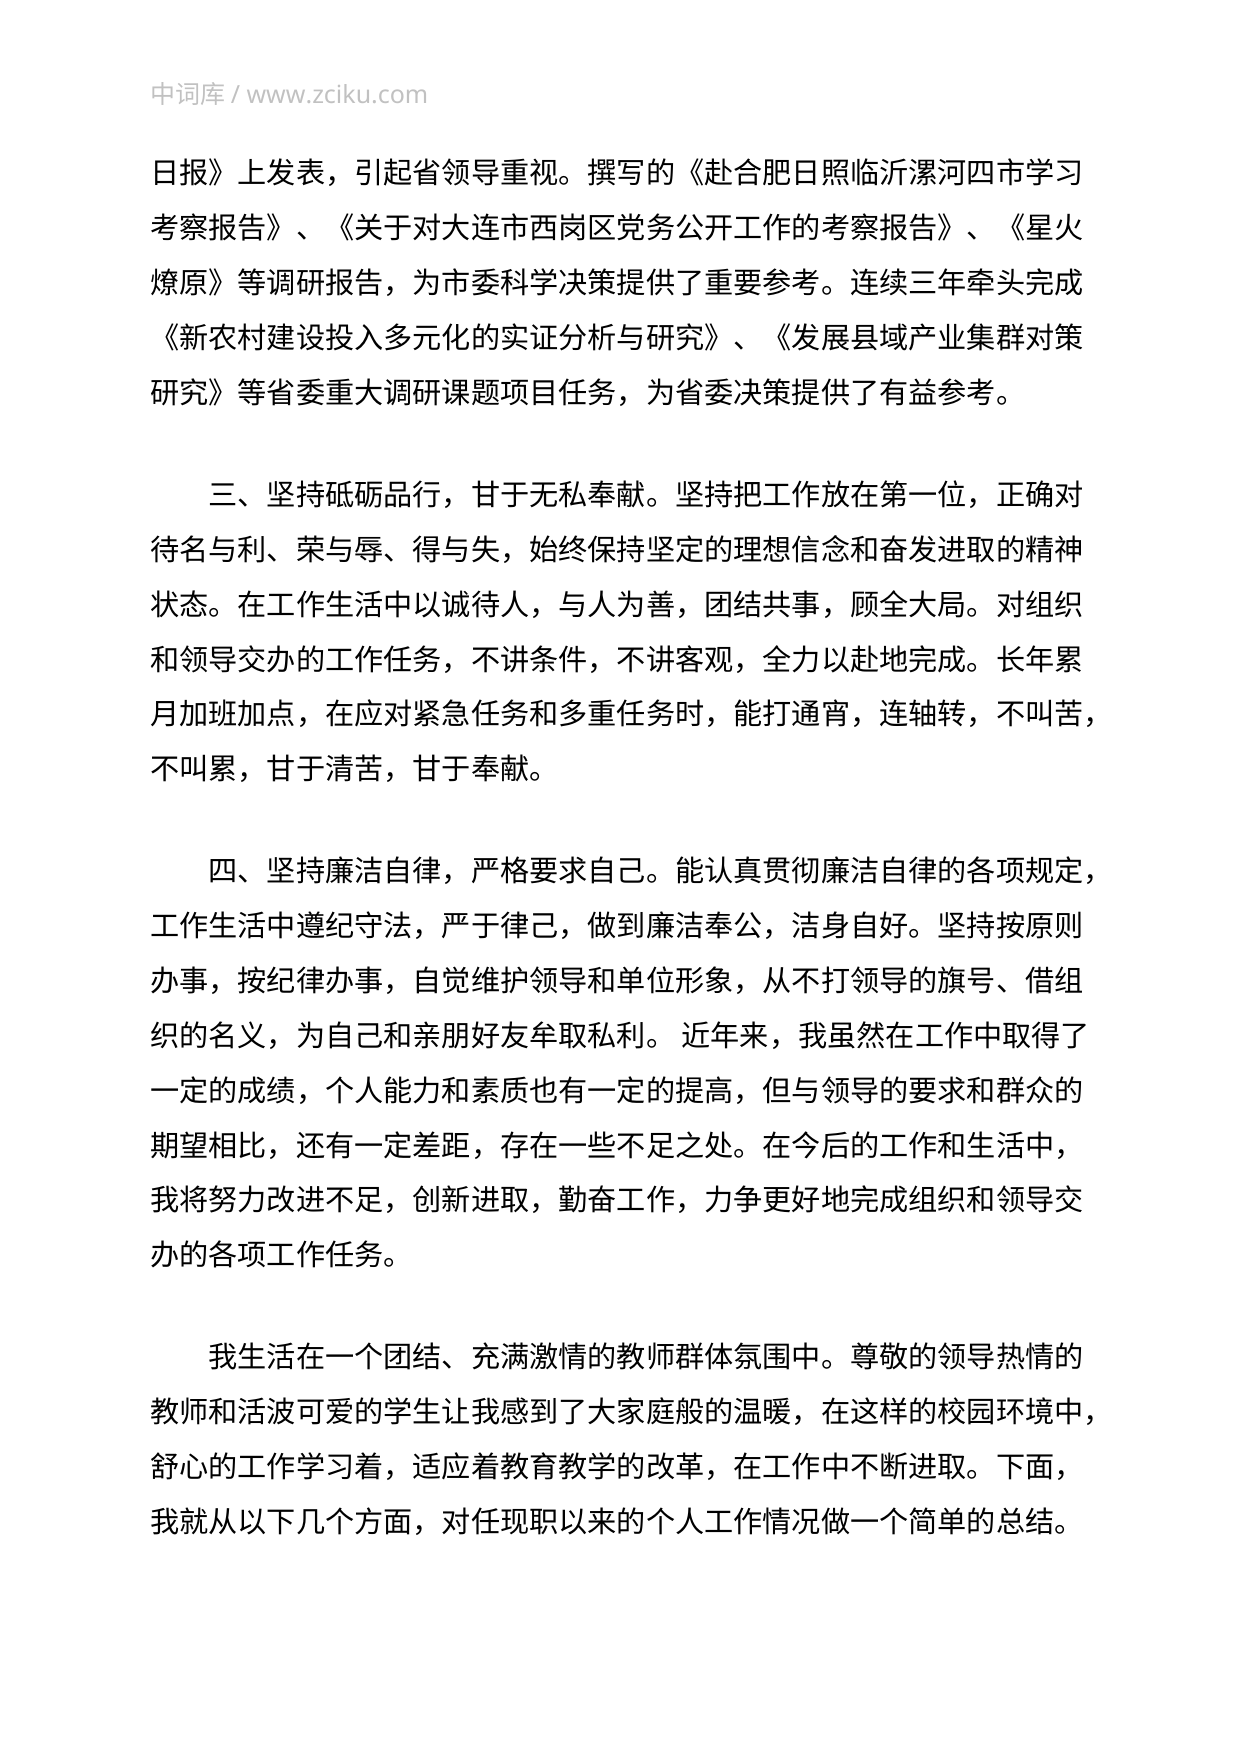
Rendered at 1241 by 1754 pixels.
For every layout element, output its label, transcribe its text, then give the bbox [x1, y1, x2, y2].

text 我生活在一个团结、充满激情的教师群体氛围中。尊敬的领导热情的教师和活波可爱的学生让我感到了大家庭般的温暖，在这样的校园环境中，舒心的工作学习着，适应着教育教学的改革，在工作中不断进取。下面，我就从以下几个方面，对任现职以来的个人工作情况做一个简单的总结。 [150, 1334, 1090, 1541]
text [150, 150, 1090, 412]
text 三、坚持砥砺品行，甘于无私奉献。坚持把工作放在第一位，正确对待名与利、荣与辱、得与失，始终保持坚定的理想信念和奋发进取的精神状态。在工作生活中以诚待人，与人为善，团结共事，顾全大局。对组织和领导交办的工作任务，不讲条件，不讲客观，全力以赴地完成。长年累月加班加点，在应对紧急任务和多重任务时，能打通宵，连轴转，不叫苦，不叫累，甘于清苦，甘于奉献。 [150, 471, 1090, 788]
text 四、坚持廉洁自律，严格要求自己。能认真贯彻廉洁自律的各项规定，工作生活中遵纪守法，严于律己，做到廉洁奉公，洁身自好。坚持按原则办事，按纪律办事，自觉维护领导和单位形象，从不打领导的旗号、借组织的名义，为自己和亲朋好友牟取私利。 近年来，我虽然在工作中取得了一定的成绩，个人能力和素质也有一定的提高，但与领导的要求和群众的期望相比，还有一定差距，存在一些不足之处。在今后的工作和生活中，我将努力改进不足，创新进取，勤奋工作，力争更好地完成组织和领导交办的各项工作任务。 [150, 848, 1090, 1274]
